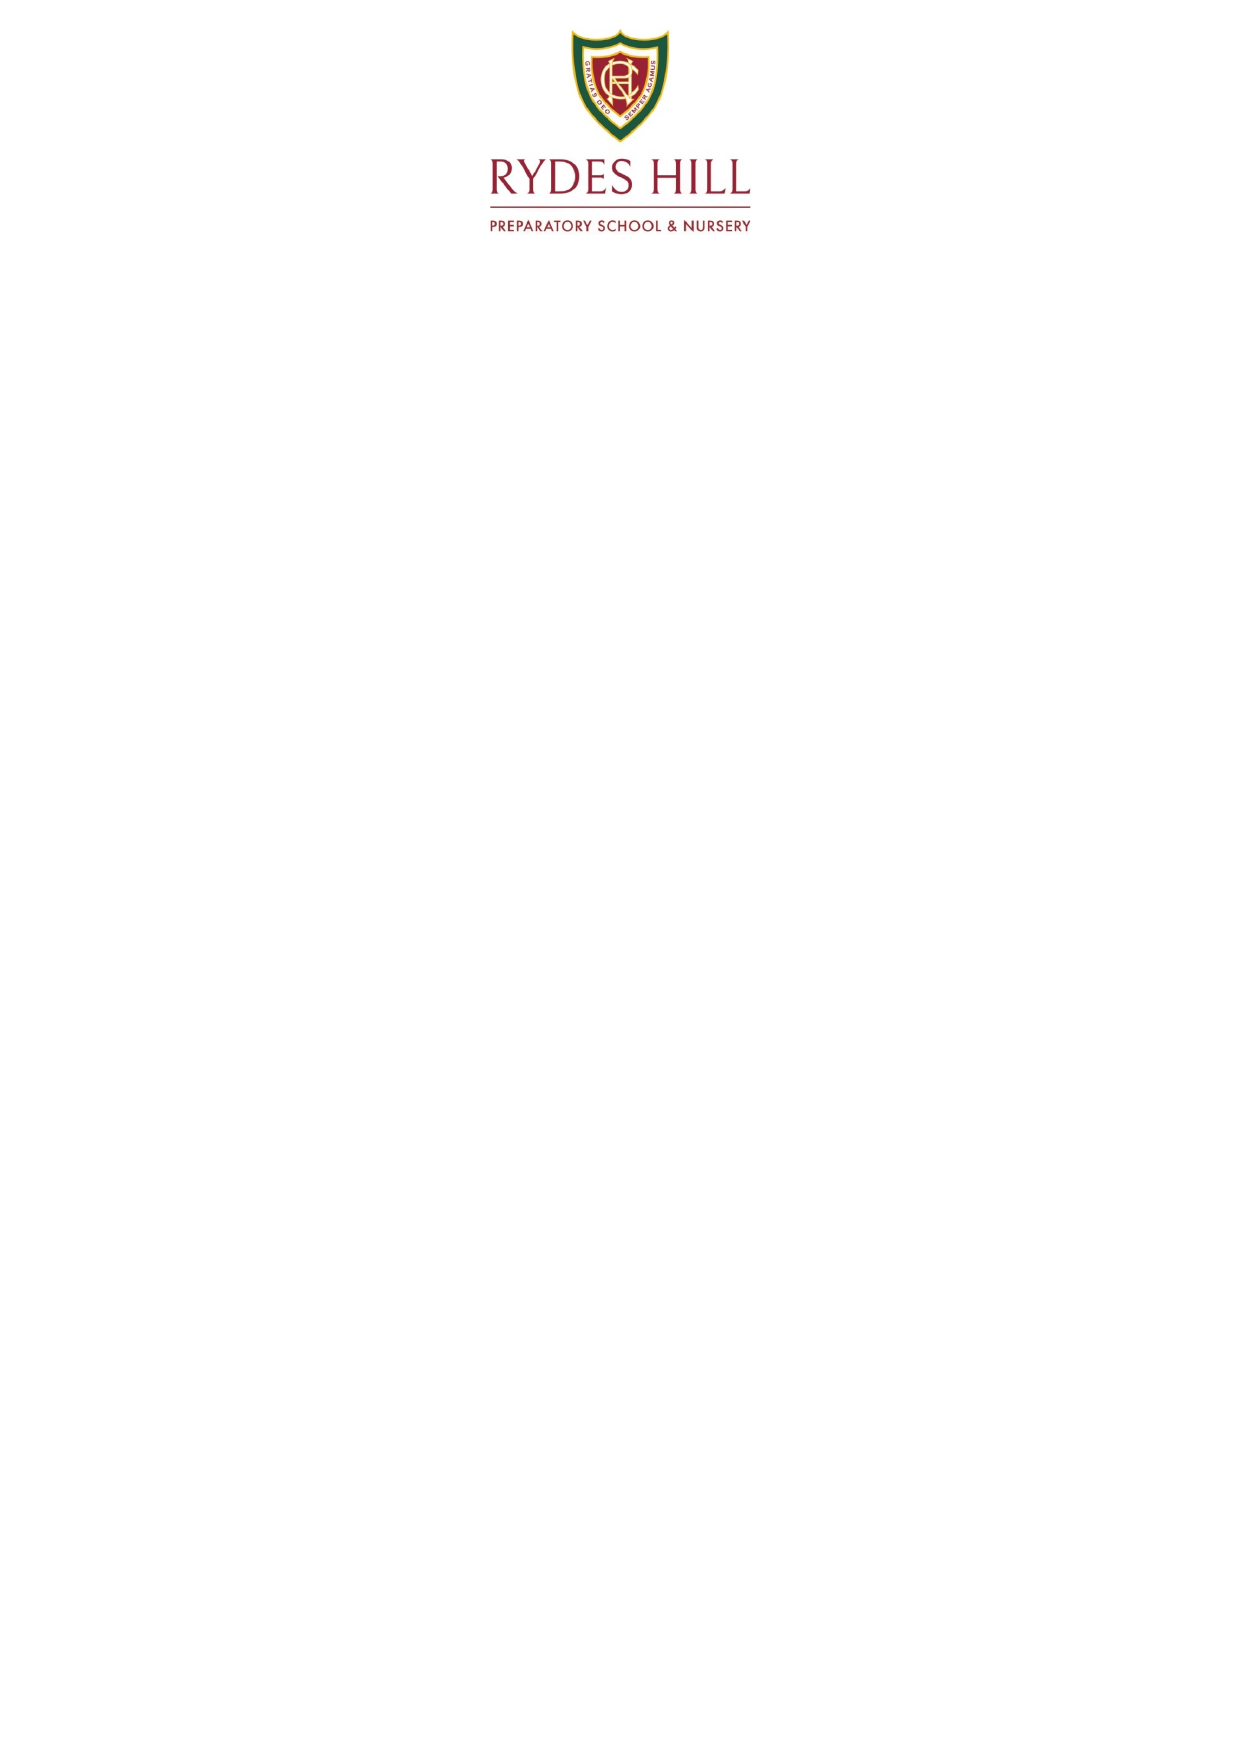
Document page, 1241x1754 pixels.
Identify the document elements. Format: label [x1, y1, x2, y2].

picture [489, 29, 751, 235]
